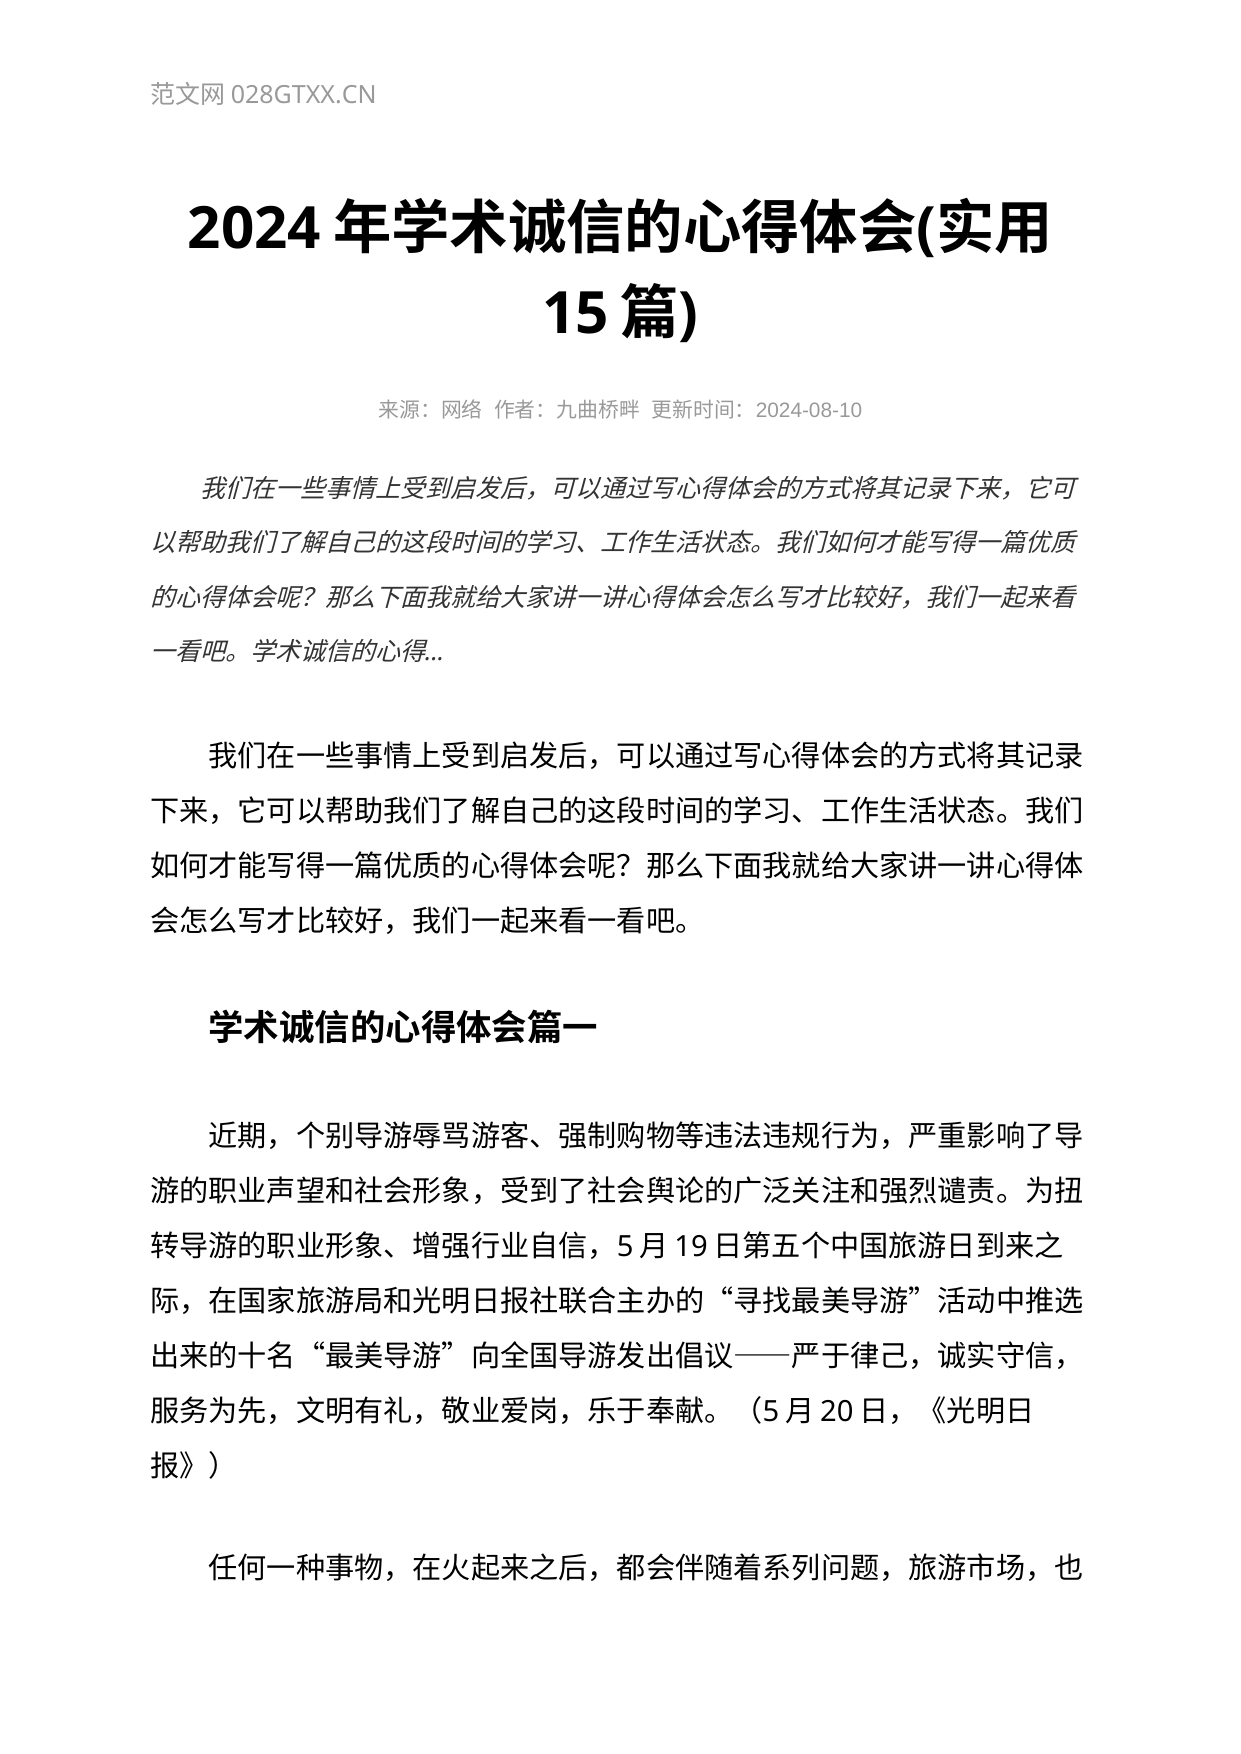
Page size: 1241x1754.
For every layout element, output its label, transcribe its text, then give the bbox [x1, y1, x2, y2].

text 来源：网络 作者：九曲桥畔 更新时间：2024-08-10 [150, 398, 1090, 422]
text 我们在一些事情上受到启发后，可以通过写心得体会的方式将其记录下来，它可以帮助我们了解自己的这段时间的学习、工作生活状态。我们如何才能写得一篇优质的心得体会呢？那么下面我就给大家讲一讲心得体会怎么写才比较好，我们一起来看一看吧。学术诚信的心得... [150, 468, 1090, 668]
text 我们在一些事情上受到启发后，可以通过写心得体会的方式将其记录下来，它可以帮助我们了解自己的这段时间的学习、工作生活状态。我们如何才能写得一篇优质的心得体会呢？那么下面我就给大家讲一讲心得体会怎么写才比较好，我们一起来看一看吧。 [150, 733, 1090, 940]
subtitle 2024年学术诚信的心得体会(实用15篇) [150, 181, 1090, 351]
text 学术诚信的心得体会篇一 [150, 999, 1090, 1051]
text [150, 1544, 1090, 1586]
text 近期，个别导游辱骂游客、强制购物等违法违规行为，严重影响了导游的职业声望和社会形象，受到了社会舆论的广泛关注和强烈谴责。为扭转导游的职业形象、增强行业自信，5月19日第五个中国旅游日到来之际，在国家旅游局和光明日报社联合主办的“寻找最美导游”活动中推选出来的十名“最美导游”向全国导游发出倡议——严于律己，诚实守信，服务为先，文明有礼，敬业爱岗，乐于奉献。（5月20日，《光明日报》） [150, 1113, 1090, 1485]
